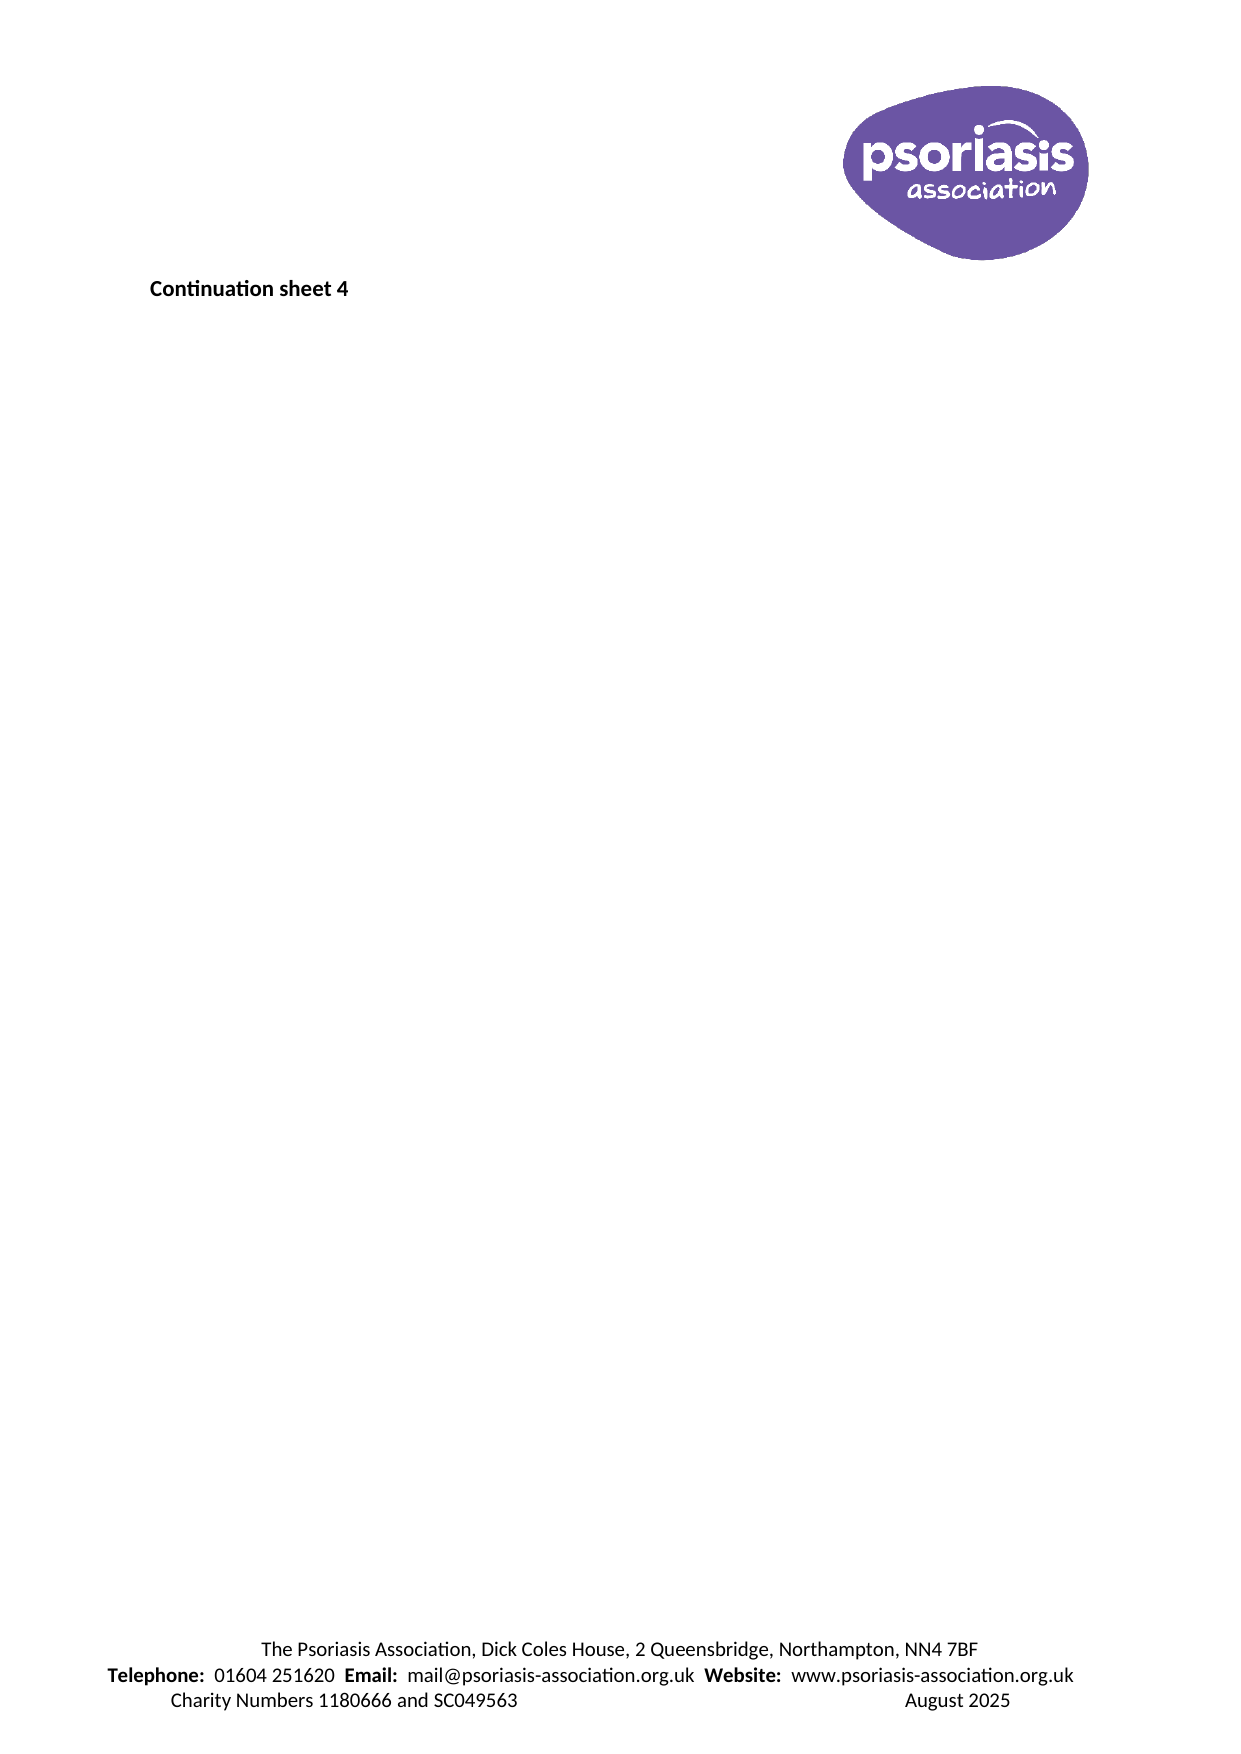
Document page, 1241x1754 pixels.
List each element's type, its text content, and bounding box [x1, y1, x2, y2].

picture [840, 73, 1091, 274]
text Continuation sheet 4 [150, 274, 1090, 302]
